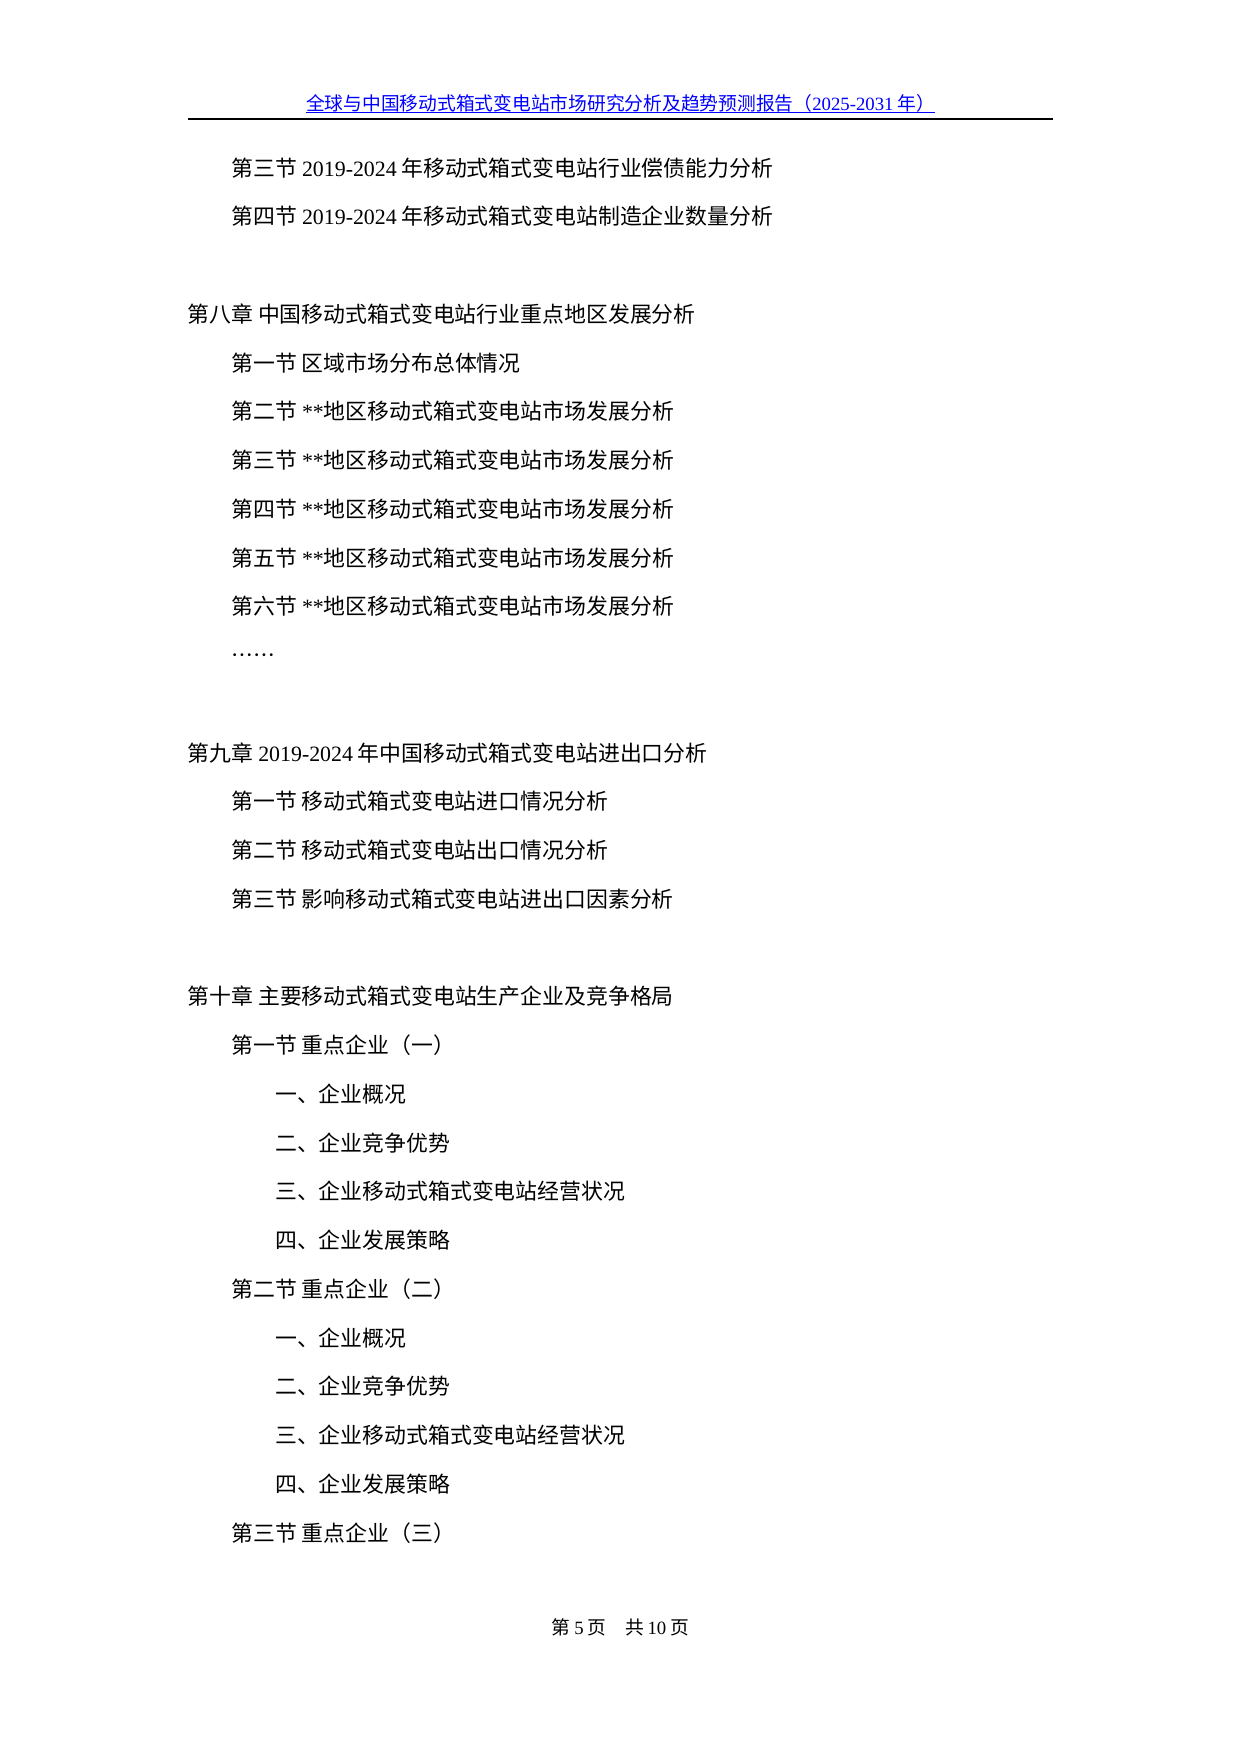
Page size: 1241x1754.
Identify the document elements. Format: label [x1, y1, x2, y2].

text [187, 150, 1053, 1548]
